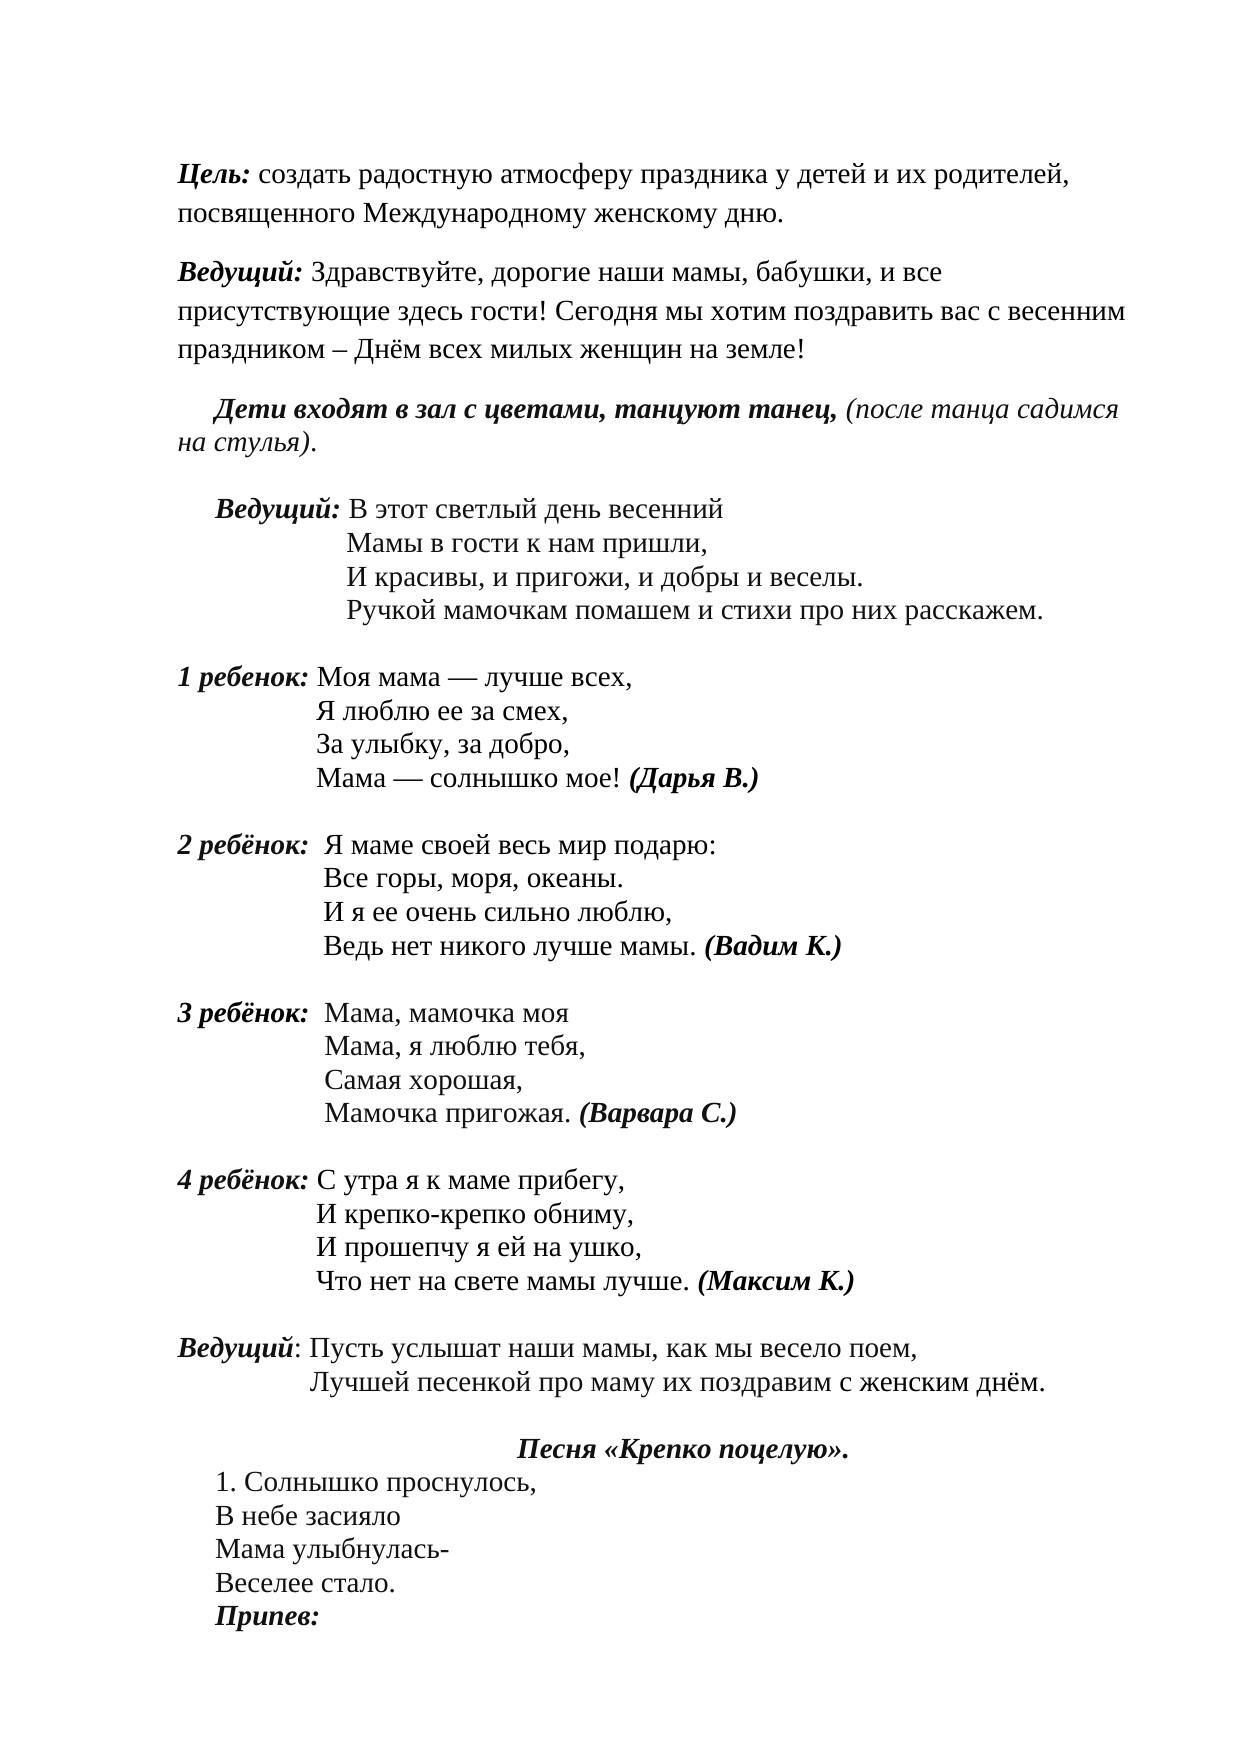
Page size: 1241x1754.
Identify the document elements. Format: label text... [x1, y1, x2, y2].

text 2 ребёнок: Я маме своей весь мир подарю: Все горы, моря, океаны. И я ее очень сильно люблю, Ведь нет никого лучше мамы. (Вадим К.) [624, 827, 1152, 961]
text Лучшей песенкой про маму их поздравим с женским днём. [177, 1364, 1152, 1397]
text Мама, я люблю тебя, [177, 1028, 1152, 1062]
text Мама улыбнулась- [177, 1531, 1152, 1565]
text Мамы в гости к нам пришли, [177, 525, 1152, 559]
text В небе засияло [177, 1498, 1152, 1531]
text Самая хорошая, [177, 1062, 1152, 1095]
text Дети входят в зал с цветами, танцуют танец, (после танца садимся на стулья). [177, 391, 1152, 458]
text Песня «Крепко поцелую». [177, 1431, 1152, 1464]
text Ведущий: Здравствуйте, дорогие наши мамы, бабушки, и все присутствующие здесь гости! Сегодня мы хотим поздравить вас с весенним праздником – Днём всех милых женщин на земле! [177, 254, 1152, 365]
text 3 ребёнок: Мама, мамочка моя [309, 995, 1152, 1028]
text 1. Солнышко проснулось, [177, 1464, 1152, 1498]
text Веселее стало. [177, 1565, 1152, 1598]
text Цель: создать радостную атмосферу праздника у детей и их родителей, посвященного Международному женскому дню. [177, 157, 1152, 229]
text Припев: [177, 1598, 1152, 1632]
text Ведущий: В этот светлый день весенний [177, 492, 1152, 525]
text Ручкой мамочкам помашем и стихи про них расскажем. [177, 592, 1152, 626]
text 1 ребенок: Моя мама — лучше всех, Я люблю ее за смех, За улыбку, за добро, Мама — солнышко мое! (Дарья В.) [568, 659, 1152, 793]
text Мамочка пригожая. (Варвара С.) [177, 1095, 1152, 1129]
text 4 ребёнок: С утра я к маме прибегу, И крепко-крепко обниму, И прошепчу я ей на ушко, Что нет на свете мамы лучше. (Максим К.) [177, 1162, 1152, 1297]
text И красивы, и пригожи, и добры и веселы. [177, 559, 1152, 592]
text Ведущий: Пусть услышат наши мамы, как мы весело поем, [177, 1330, 1152, 1364]
